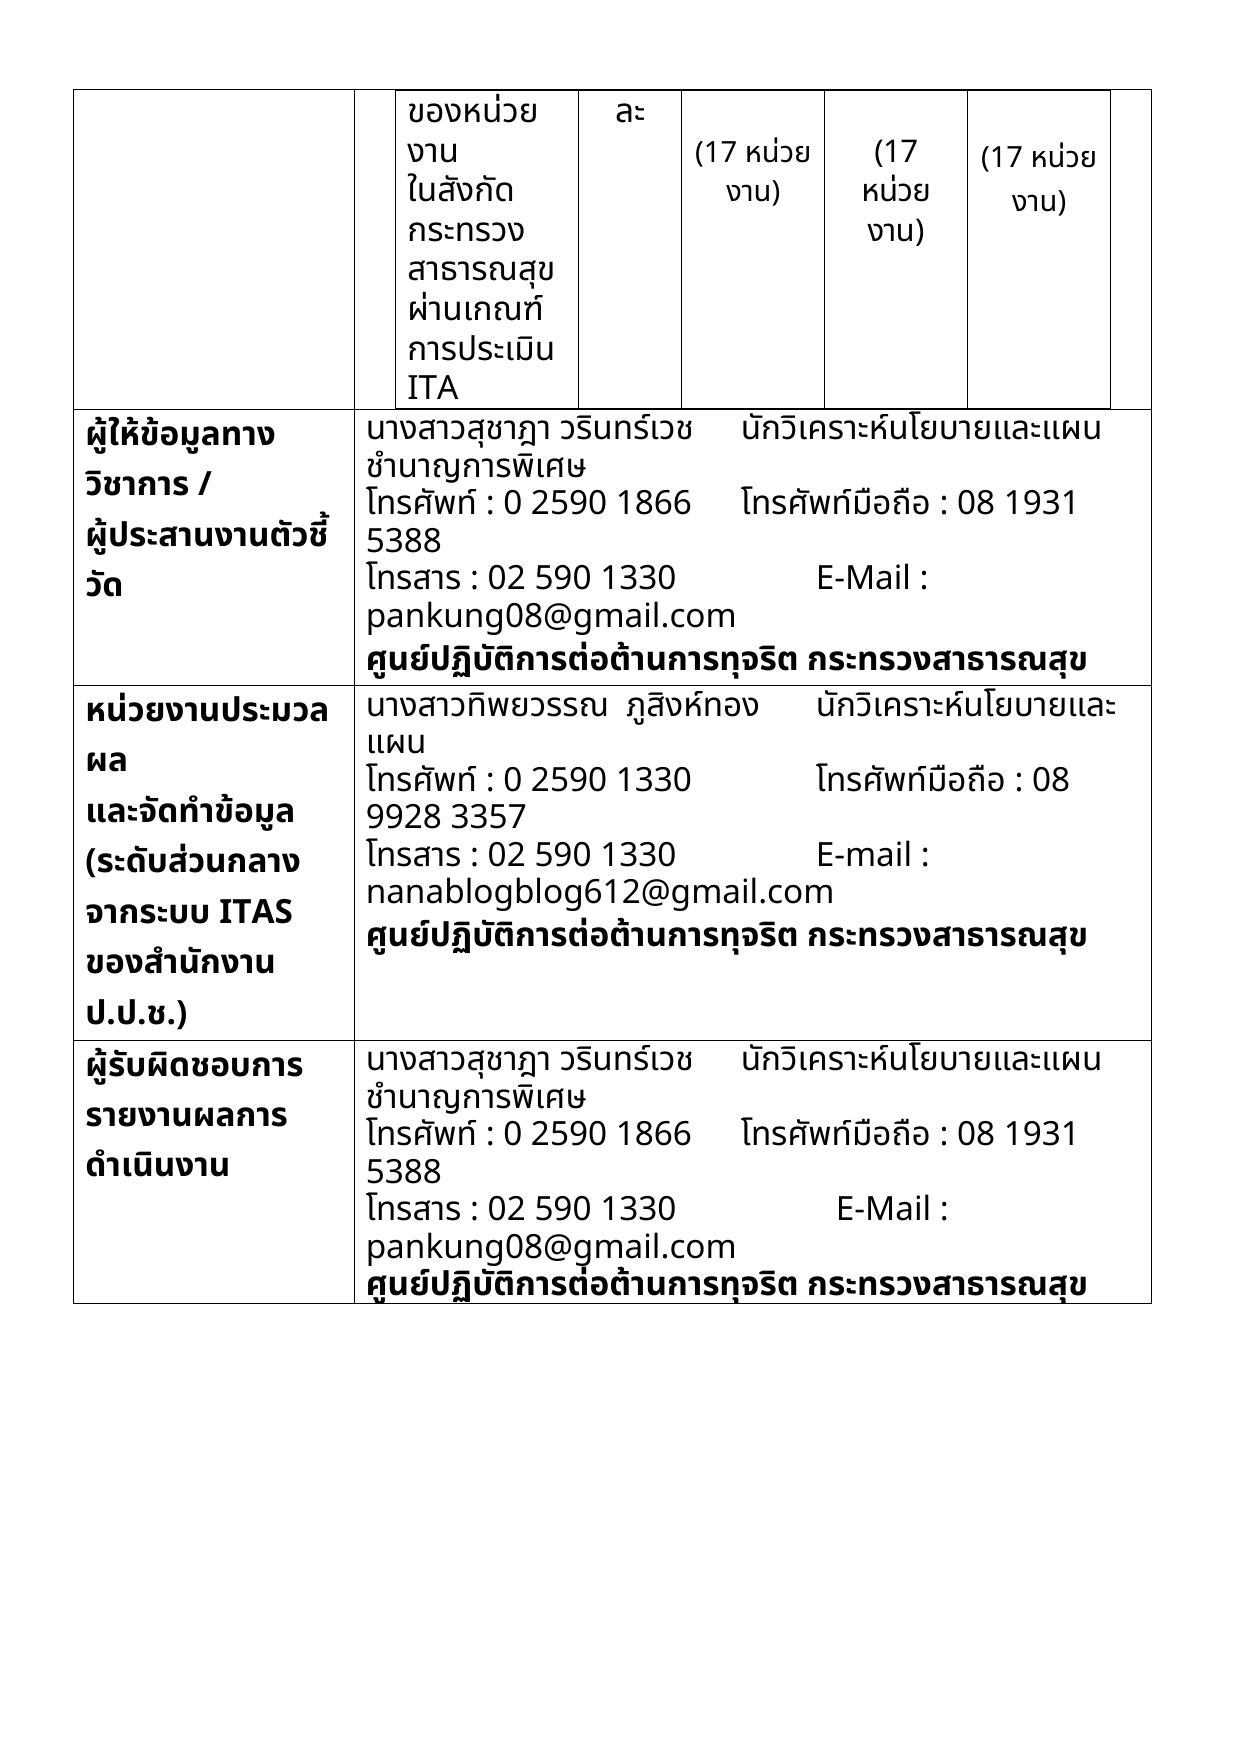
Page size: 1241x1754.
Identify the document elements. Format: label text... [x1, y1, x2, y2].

table_cell นางสาวทิพยวรรณ ภูสิงห์ทอง นักวิเคราะห์นโยบายและแผน โทรศัพท์ : 0 2590 1330 โทรศัพท์มือถือ : 08 9928 3357 โทรสาร : 02 590 1330 E-mail : nanablogblog612@gmail.com ศูนย์ปฏิบัติการต่อต้านการทุจริต กระทรวงสาธารณสุข [355, 686, 1151, 1039]
table_cell [682, 91, 824, 408]
table_cell นางสาวสุชาฎา วรินทร์เวช นักวิเคราะห์นโยบายและแผนชำนาญการพิเศษ โทรศัพท์ : 0 2590 1866 โทรศัพท์มือถือ : 08 1931 5388 โทรสาร : 02 590 1330 E-Mail : pankung08@gmail.com ศูนย์ปฏิบัติการต่อต้านการทุจริต กระทรวงสาธารณสุข [355, 1041, 1151, 1303]
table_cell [74, 90, 354, 408]
table_cell [579, 91, 681, 408]
table_cell นางสาวสุชาฎา วรินทร์เวช นักวิเคราะห์นโยบายและแผนชำนาญการพิเศษ โทรศัพท์ : 0 2590 1866 โทรศัพท์มือถือ : 08 1931 5388 โทรสาร : 02 590 1330 E-Mail : pankung08@gmail.com ศูนย์ปฏิบัติการต่อต้านการทุจริต กระทรวงสาธารณสุข [355, 410, 1151, 685]
table_cell [396, 91, 578, 408]
table_cell [968, 91, 1110, 408]
table_cell [1111, 90, 1151, 408]
table_cell [355, 90, 395, 408]
table_cell ผู้ให้ข้อมูลทางวิชาการ / ผู้ประสานงานตัวชี้วัด [74, 410, 354, 685]
table_cell ผู้รับผิดชอบการรายงานผลการดำเนินงาน [74, 1041, 354, 1303]
table_cell [825, 91, 967, 408]
table_cell หน่วยงานประมวลผล และจัดทำข้อมูล (ระดับส่วนกลางจากระบบ ITAS ของสำนักงาน ป.ป.ช.) [74, 686, 354, 1039]
